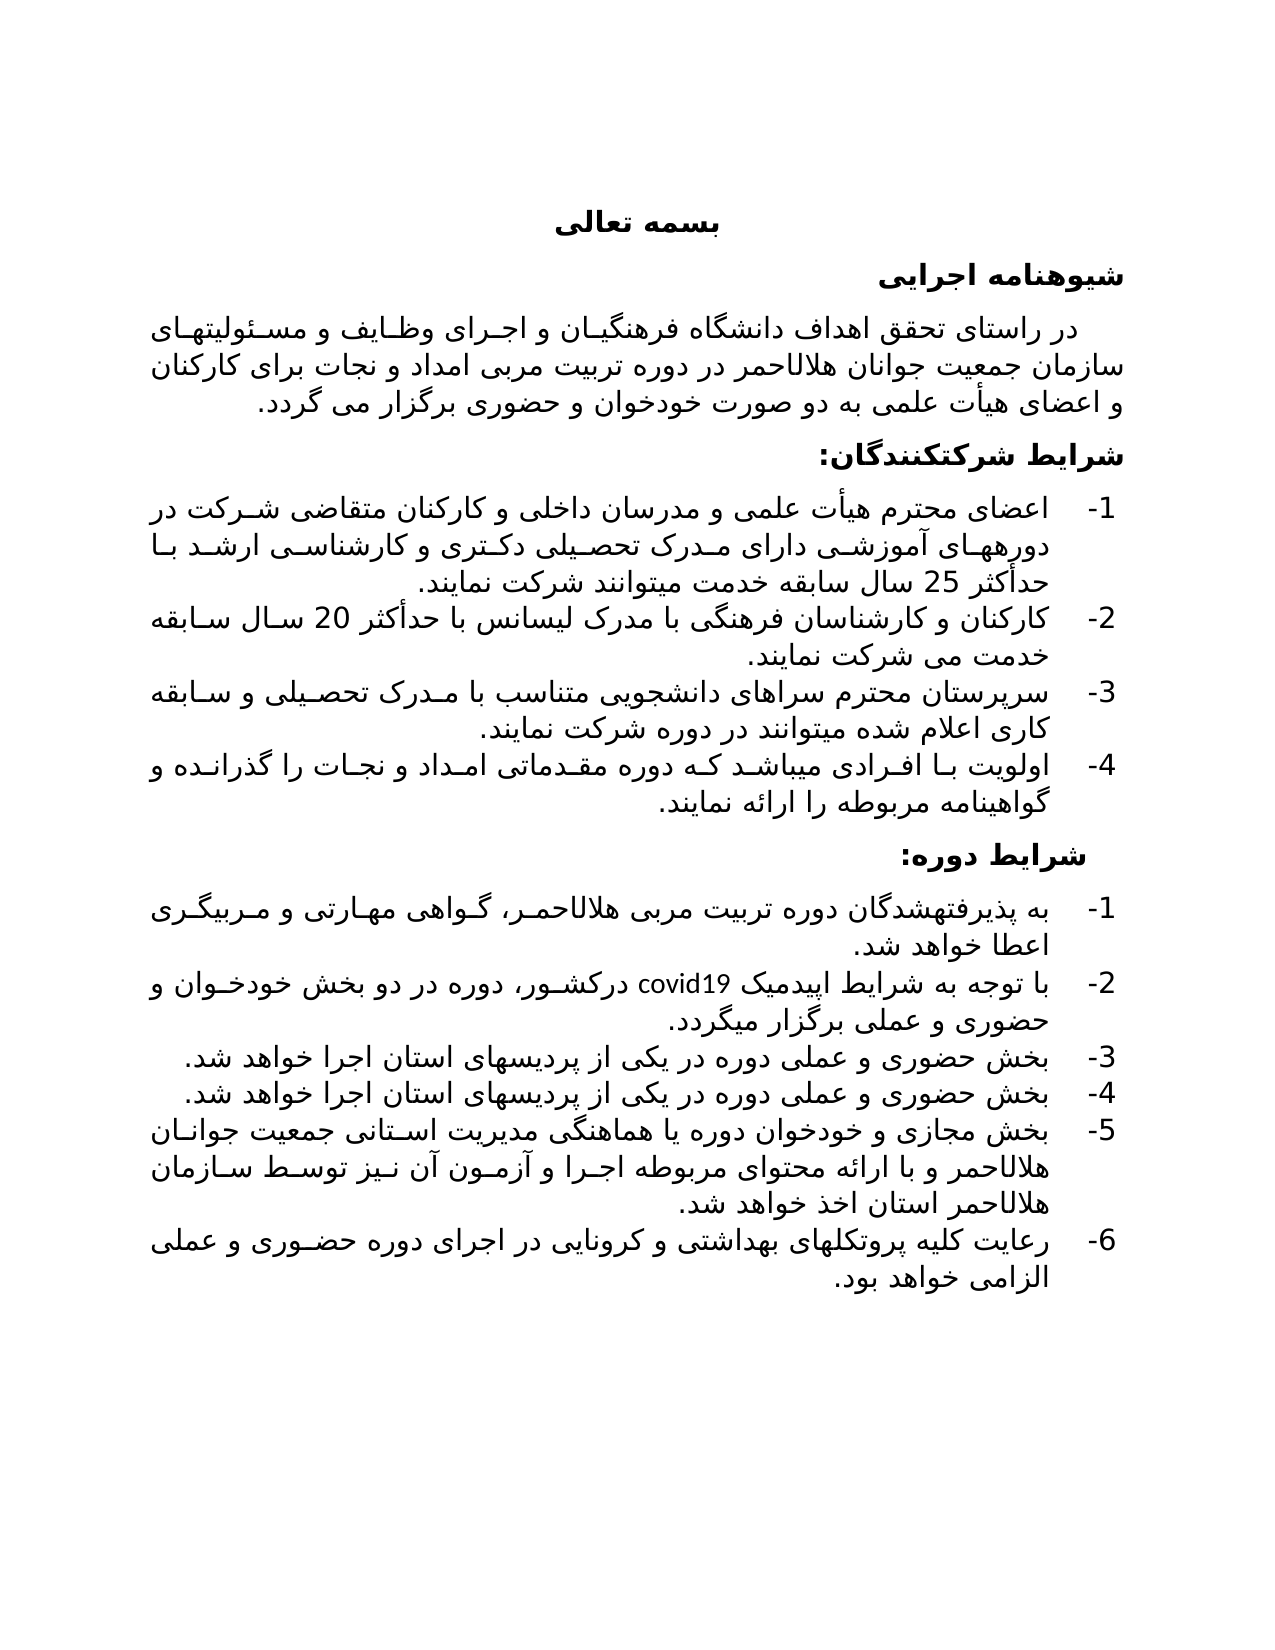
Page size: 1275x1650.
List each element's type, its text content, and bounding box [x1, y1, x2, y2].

list به پذیرفتهشدگان دوره تربیت مربی هلالاحمر، گواهی مهارتی و مربیگری اعطا خواهد شد. [150, 892, 1087, 962]
text شیوهنامه اجرایی [150, 258, 1125, 292]
list بخش حضوری و عملی دوره در یکی از پردیسهای استان اجرا خواهد شد. [150, 1040, 1087, 1074]
list رعایت کلیه پروتکلهای بهداشتی و کرونایی در اجرای دوره حضوری و عملی الزامی خواهد بود. [150, 1223, 1087, 1294]
text در راستای تحقق اهداف دانشگاه فرهنگیان و اجرای وظایف و مسئولیتهای سازمان جمعیت جوانان هلالاحمر در دوره تربیت مربی امداد و نجات برای کارکنان و اعضای هیأت علمی به دو صورت خودخوان و حضوری برگزار می گردد. [150, 312, 1125, 419]
list با توجه به شرایط اپیدمیک covid19 درکشور، دوره در دو بخش خودخوان و حضوری و عملی برگزار میگردد. [150, 965, 1087, 1037]
list اولویت با افرادی میباشد که دوره مقدماتی امداد و نجات را گذرانده و گواهینامه مربوطه را ارائه نمایند. [150, 748, 1087, 819]
list اعضای محترم هیأت علمی و مدرسان داخلی و کارکنان متقاضی شرکت در دورههای آموزشی دارای مدرک تحصیلی دکتری و کارشناسی ارشد با حدأکثر 25 سال سابقه خدمت میتوانند شرکت نمایند. [150, 492, 1087, 599]
list بخش مجازی و خودخوان دوره یا هماهنگی مدیریت استانی جمعیت جوانان هلالاحمر و با ارائه محتوای مربوطه اجرا و آزمون آن نیز توسط سازمان هلالاحمر استان اخذ خواهد شد. [150, 1113, 1087, 1221]
text شرایط شرکتکنندگان: [150, 438, 1125, 472]
list کارکنان و کارشناسان فرهنگی با مدرک لیسانس با حدأکثر 20 سال سابقه خدمت می شرکت نمایند. [150, 602, 1087, 672]
text شرایط دوره: [150, 838, 1087, 872]
list بخش حضوری و عملی دوره در یکی از پردیسهای استان اجرا خواهد شد. [150, 1077, 1087, 1111]
text بسمه تعالی [150, 205, 1125, 239]
list سرپرستان محترم سراهای دانشجویی متناسب با مدرک تحصیلی و سابقه کاری اعلام شده میتوانند در دوره شرکت نمایند. [150, 675, 1087, 746]
